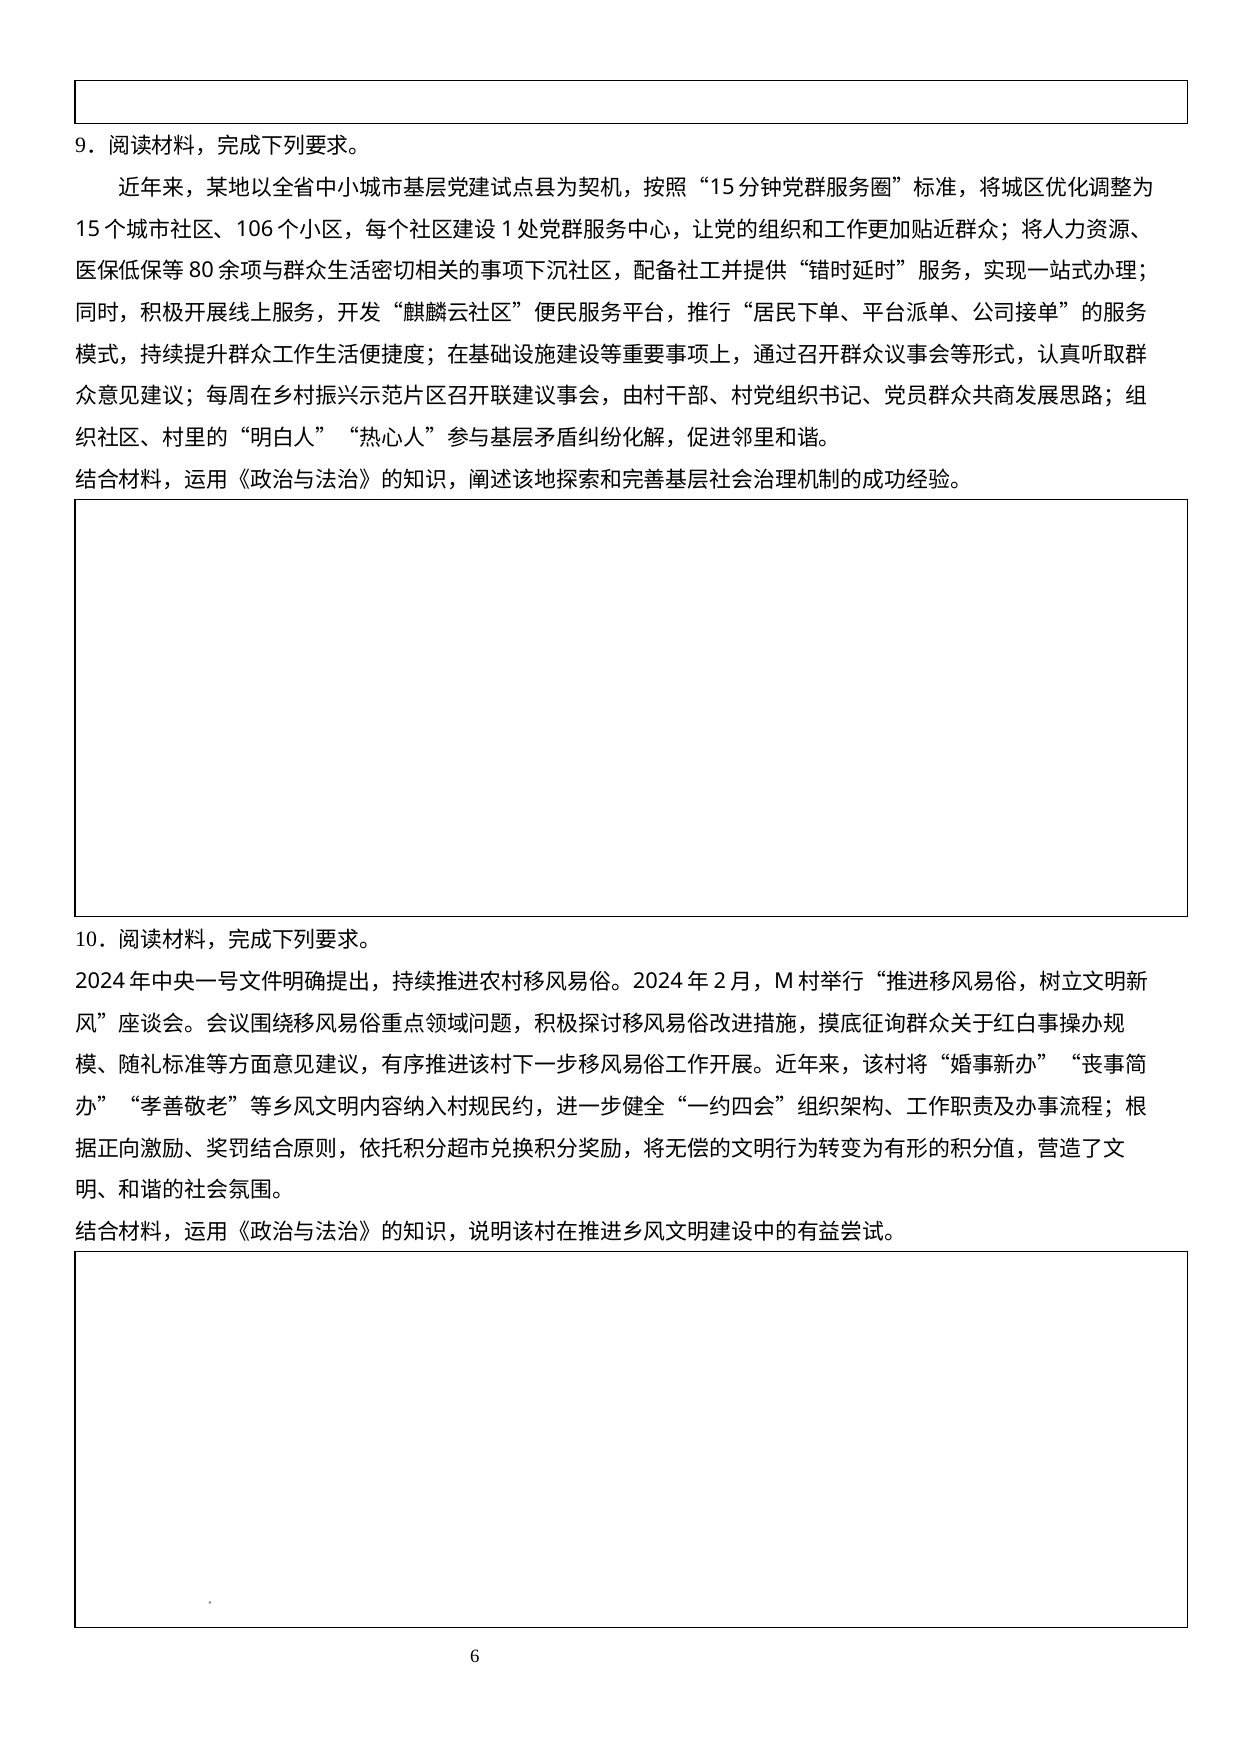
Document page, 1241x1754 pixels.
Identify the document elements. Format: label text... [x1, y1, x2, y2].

text 结合材料，运用《政治与法治》的知识，说明该村在推进乡风文明建设中的有益尝试。 [75, 1209, 1165, 1251]
text 2024年中央一号文件明确提出，持续推进农村移风易俗。2024年2月，M村举行“推进移风易俗，树立文明新风”座谈会。会议围绕移风易俗重点领域问题，积极探讨移风易俗改进措施，摸底征询群众关于红白事操办规模、随礼标准等方面意见建议，有序推进该村下一步移风易俗工作开展。近年来，该村将“婚事新办”“丧事简办”“孝善敬老”等乡风文明内容纳入村规民约，进一步健全“一约四会”组织架构、工作职责及办事流程；根据正向激励、奖罚结合原则，依托积分超市兑换积分奖励，将无偿的文明行为转变为有形的积分值，营造了文明、和谐的社会氛围。 [75, 959, 1165, 1209]
text 近年来，某地以全省中小城市基层党建试点县为契机，按照“15分钟党群服务圈”标准，将城区优化调整为15个城市社区、106个小区，每个社区建设1处党群服务中心，让党的组织和工作更加贴近群众；将人力资源、医保低保等80余项与群众生活密切相关的事项下沉社区，配备社工并提供“错时延时”服务，实现一站式办理；同时，积极开展线上服务，开发“麒麟云社区”便民服务平台，推行“居民下单、平台派单、公司接单”的服务模式，持续提升群众工作生活便捷度；在基础设施建设等重要事项上，通过召开群众议事会等形式，认真听取群众意见建议；每周在乡村振兴示范片区召开联建议事会，由村干部、村党组织书记、党员群众共商发展思路；组织社区、村里的“明白人”“热心人”参与基层矛盾纠纷化解，促进邻里和谐。 [75, 165, 1165, 457]
text 9．阅读材料，完成下列要求。 [75, 124, 1165, 165]
text 结合材料，运用《政治与法治》的知识，阐述该地探索和完善基层社会治理机制的成功经验。 [75, 457, 1165, 498]
table_header [76, 1252, 1187, 1627]
table_header [76, 81, 1187, 122]
text 10．阅读材料，完成下列要求。 [75, 917, 1165, 959]
table_header [76, 500, 1187, 916]
